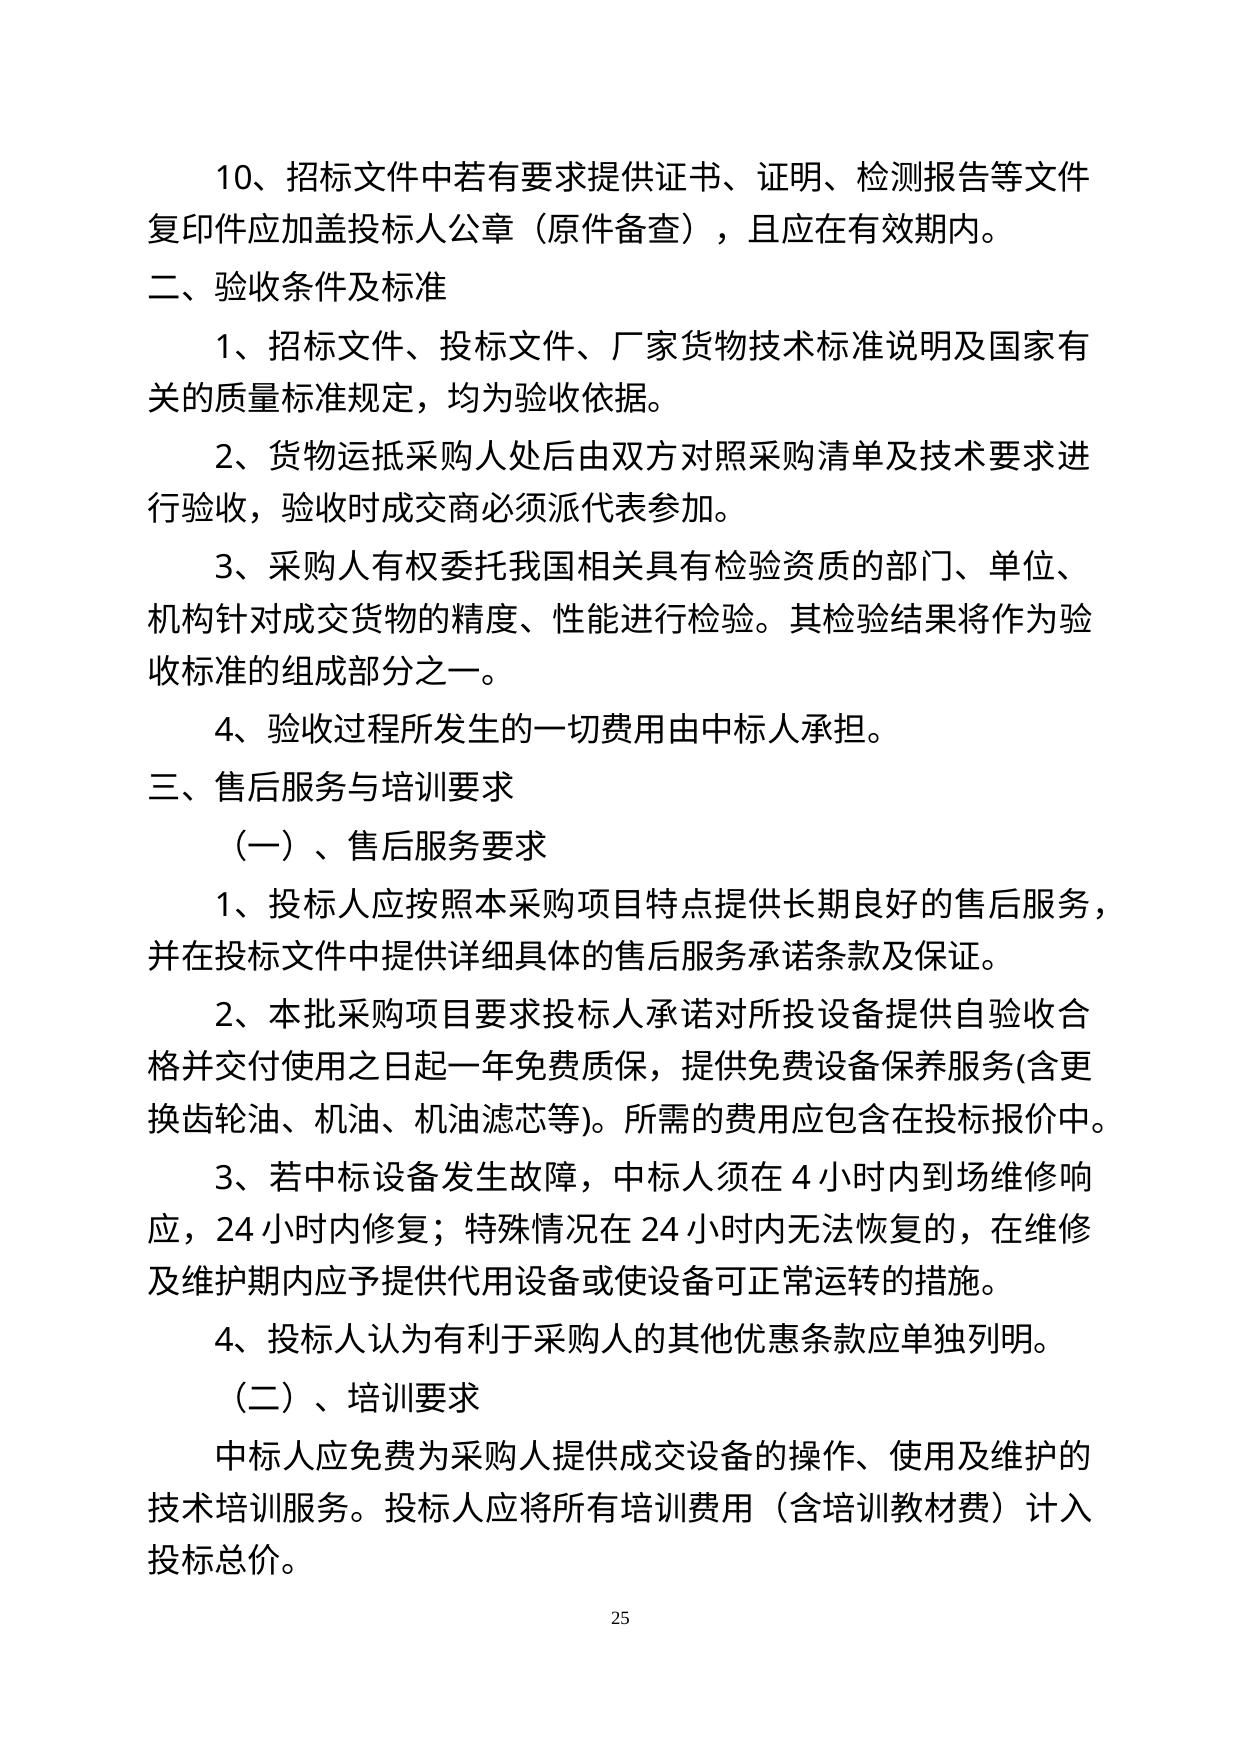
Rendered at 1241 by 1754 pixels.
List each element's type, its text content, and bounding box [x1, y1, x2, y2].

text 4、投标人认为有利于采购人的其他优惠条款应单独列明。 [148, 1310, 1092, 1362]
text 1、投标人应按照本采购项目特点提供长期良好的售后服务，并在投标文件中提供详细具体的售后服务承诺条款及保证。 [148, 875, 1092, 979]
text 1、招标文件、投标文件、厂家货物技术标准说明及国家有关的质量标准规定，均为验收依据。 [148, 316, 1092, 421]
text 4、验收过程所发生的一切费用由中标人承担。 [148, 700, 1092, 752]
text 3、若中标设备发生故障，中标人须在4小时内到场维修响应，24小时内修复；特殊情况在24小时内无法恢复的，在维修及维护期内应予提供代用设备或使设备可正常运转的措施。 [148, 1148, 1092, 1304]
text （一）、售后服务要求 [148, 816, 1092, 868]
text （二）、培训要求 [148, 1368, 1092, 1421]
text 三、售后服务与培训要求 [148, 758, 920, 810]
text 3、采购人有权委托我国相关具有检验资质的部门、单位、机构针对成交货物的精度、性能进行检验。其检验结果将作为验收标准的组成部分之一。 [148, 537, 1092, 693]
text 2、本批采购项目要求投标人承诺对所投设备提供自验收合格并交付使用之日起一年免费质保，提供免费设备保养服务(含更换齿轮油、机油、机油滤芯等)。所需的费用应包含在投标报价中。 [148, 985, 1092, 1141]
text 二、验收条件及标准 [148, 258, 1077, 310]
text 2、货物运抵采购人处后由双方对照采购清单及技术要求进行验收，验收时成交商必须派代表参加。 [148, 427, 1092, 531]
text 10、招标文件中若有要求提供证书、证明、检测报告等文件复印件应加盖投标人公章（原件备查），且应在有效期内。 [148, 148, 1092, 252]
text 中标人应免费为采购人提供成交设备的操作、使用及维护的技术培训服务。投标人应将所有培训费用（含培训教材费）计入投标总价。 [148, 1427, 1092, 1583]
